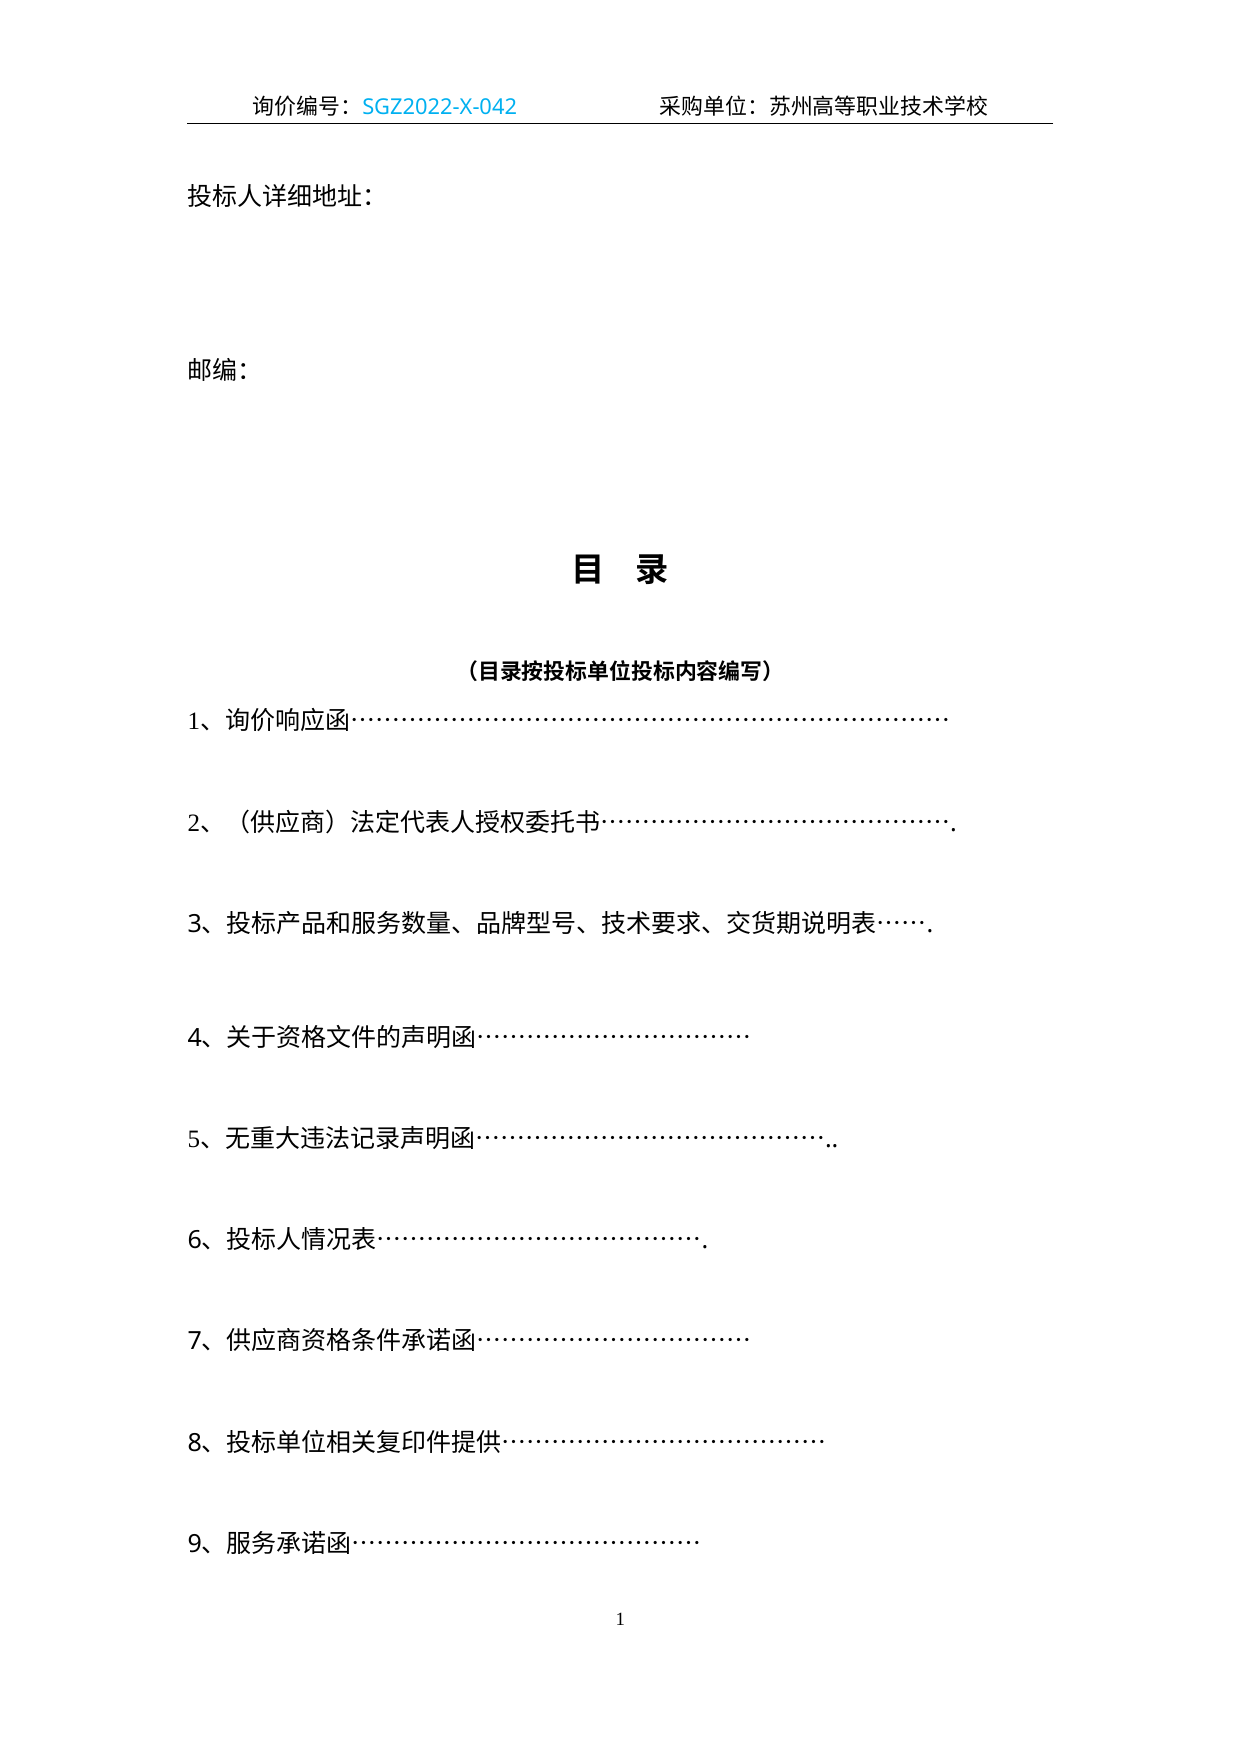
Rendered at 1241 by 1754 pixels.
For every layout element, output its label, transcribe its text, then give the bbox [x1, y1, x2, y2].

text 邮编： [187, 336, 1053, 401]
text 7、供应商资格条件承诺函…………………………… [187, 1306, 1053, 1371]
text 2、（供应商）法定代表人授权委托书……………………………………. [187, 788, 1053, 853]
title 目 录 [187, 534, 1053, 599]
text 投标人详细地址： [187, 162, 1053, 227]
text 5、无重大违法记录声明函…………………………………….. [187, 1104, 1053, 1169]
text 4、关于资格文件的声明函…………………………… [187, 1003, 1053, 1068]
text 6、投标人情况表…………………………………. [187, 1205, 1053, 1270]
text （目录按投标单位投标内容编写） [187, 654, 1053, 686]
text 3、投标产品和服务数量、品牌型号、技术要求、交货期说明表……. [187, 889, 1053, 954]
text 9、服务承诺函…………………………………… [187, 1509, 1053, 1574]
text 8、投标单位相关复印件提供………………………………… [187, 1408, 1053, 1473]
text 1、询价响应函……………………………………………………………… [187, 686, 1053, 751]
